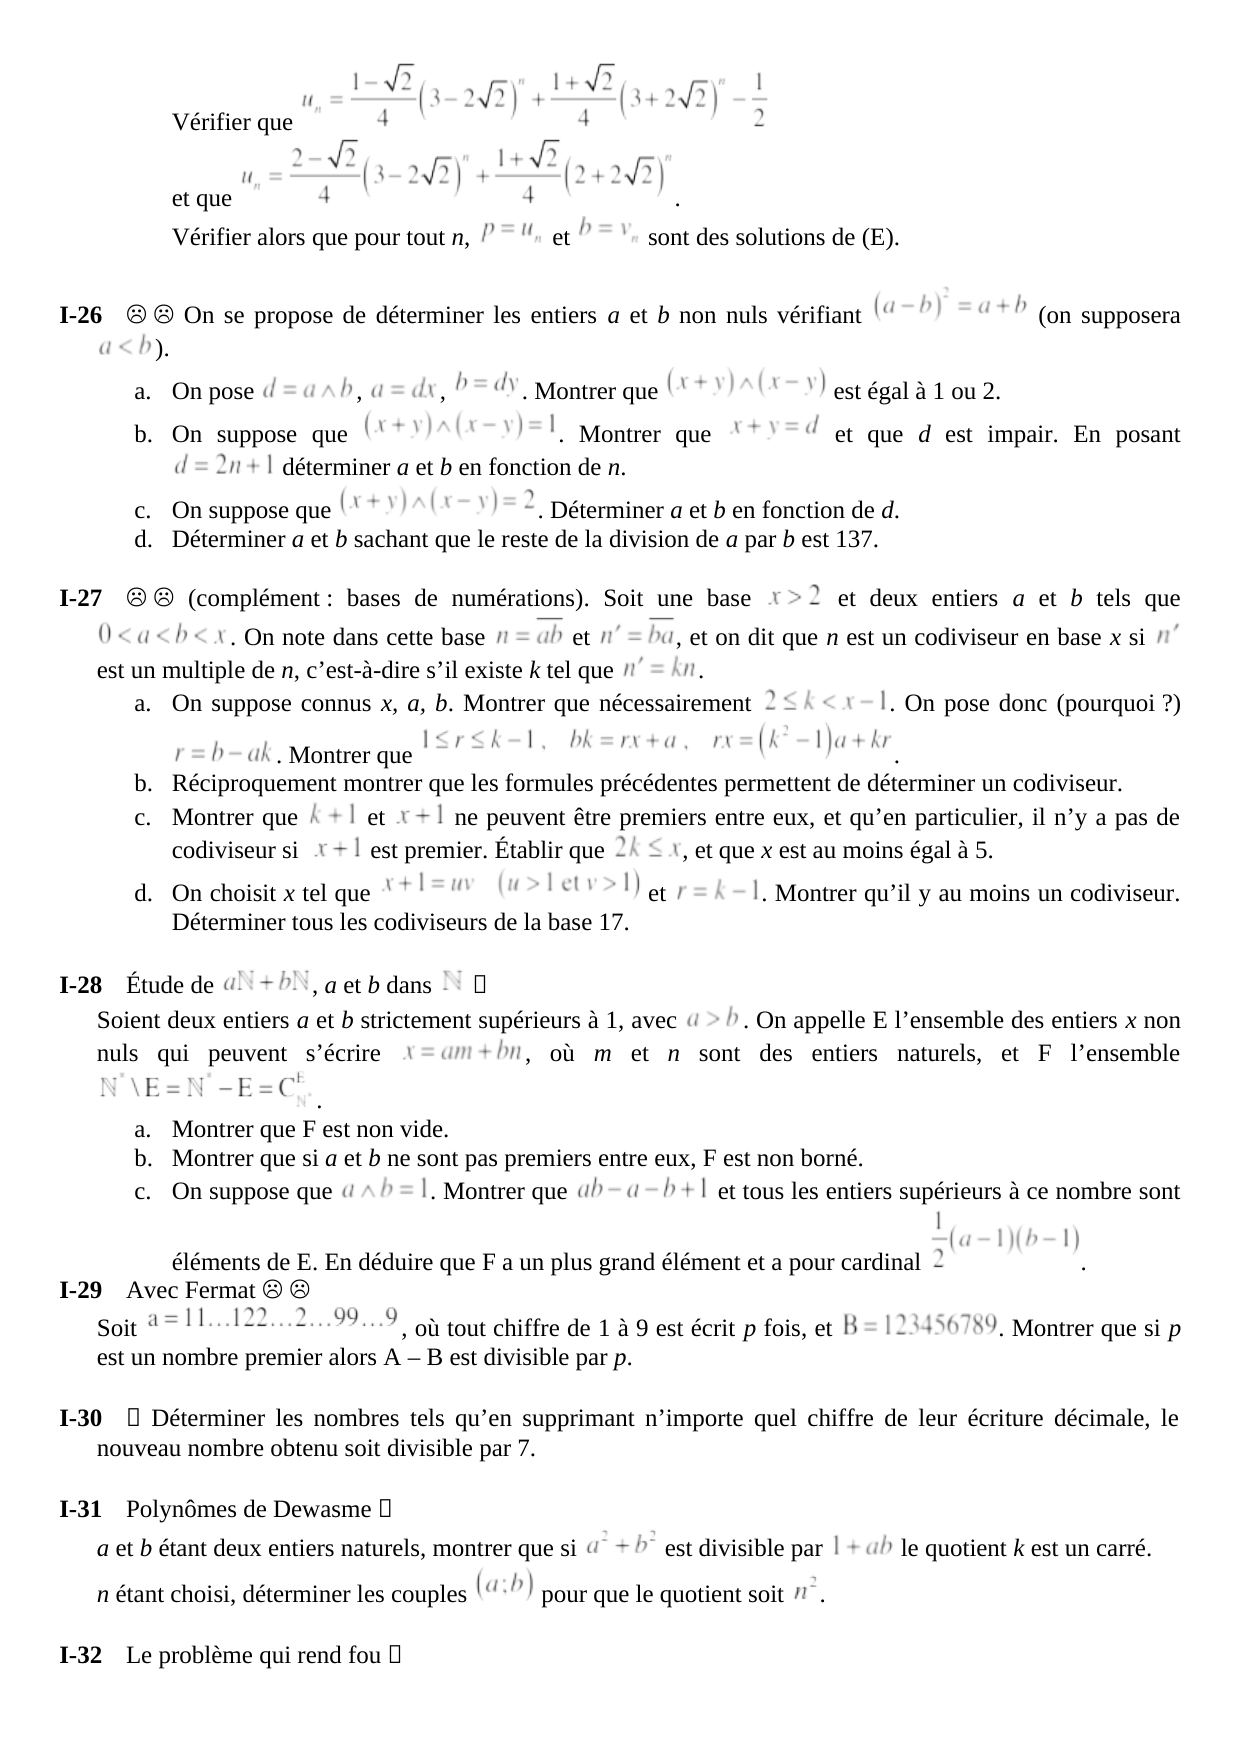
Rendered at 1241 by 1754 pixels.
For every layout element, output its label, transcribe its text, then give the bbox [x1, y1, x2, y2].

list Montrer que et ne peuvent être premiers entre eux, et qu’en particulier, il n’y a pas de codiviseur si est premier. Établir que , et que x est au moins égal à 5. [134, 797, 1181, 864]
list n étant choisi, déterminer les couples pour que le quotient soit . [97, 1562, 1181, 1608]
list Déterminer a et b sachant que le reste de la division de a par b est 137. [134, 524, 1181, 553]
list On pose , , . Montrer que est égal à 1 ou 2. [134, 362, 1181, 405]
list Le problème qui rend fou  [59, 1637, 1181, 1671]
list On suppose que . Déterminer a et b en fonction de d. [134, 481, 1181, 524]
list (complément : bases de numérations). Soit une base et deux entiers a et b tels que . On note dans cette base et , et on dit que n est un codiviseur en base x si est un multiple de n, c’est-à-dire s’il existe k tel que . [59, 582, 1181, 684]
list On choisit x tel que et . Montrer qu’il y au moins un codiviseur. Déterminer tous les codiviseurs de la base 17. [134, 864, 1181, 935]
list a et b étant deux entiers naturels, montrer que si est divisible par le quotient k est un carré. [97, 1525, 1181, 1562]
list On suppose que . Montrer que et tous les entiers supérieurs à ce nombre sont éléments de E. En déduire que F a un plus grand élément et a pour cardinal . [134, 1172, 1181, 1276]
text Soient deux entiers a et b strictement supérieurs à 1, avec . On appelle E l’ensemble des entiers x non nuls qui peuvent s’écrire , où m et n sont des entiers naturels, et F l’ensemble . [97, 1001, 1181, 1114]
list Montrer que F est non vide. [134, 1114, 1181, 1143]
list Réciproquement montrer que les formules précédentes permettent de déterminer un codiviseur. [134, 768, 1181, 797]
list Soit , où tout chiffre de 1 à 9 est écrit p fois, et . Montrer que si p est un nombre premier alors A – B est divisible par p. [97, 1304, 1181, 1371]
list On se propose de déterminer les entiers a et b non nuls vérifiant (on supposera ). [59, 279, 1181, 362]
list  Déterminer les nombres tels qu’en supprimant n’importe quel chiffre de leur écriture décimale, le nouveau nombre obtenu soit divisible par 7. [59, 1399, 1181, 1462]
list On suppose connus x, a, b. Montrer que nécessairement . On pose donc (pourquoi ?) . Montrer que . [134, 684, 1181, 768]
list Polynômes de Dewasme  [59, 1491, 1181, 1525]
list Vérifier que [172, 59, 1181, 135]
list Avec Fermat [59, 1276, 1181, 1304]
list Montrer que si a et b ne sont pas premiers entre eux, F est non borné. [134, 1143, 1181, 1172]
list Vérifier alors que pour tout n, et sont des solutions de (E). [172, 212, 1181, 250]
list On suppose que . Montrer que et que d est impair. En posant déterminer a et b en fonction de n. [134, 405, 1181, 481]
list et que . [172, 135, 1181, 212]
list Étude de , a et b dans  [59, 964, 1181, 1001]
